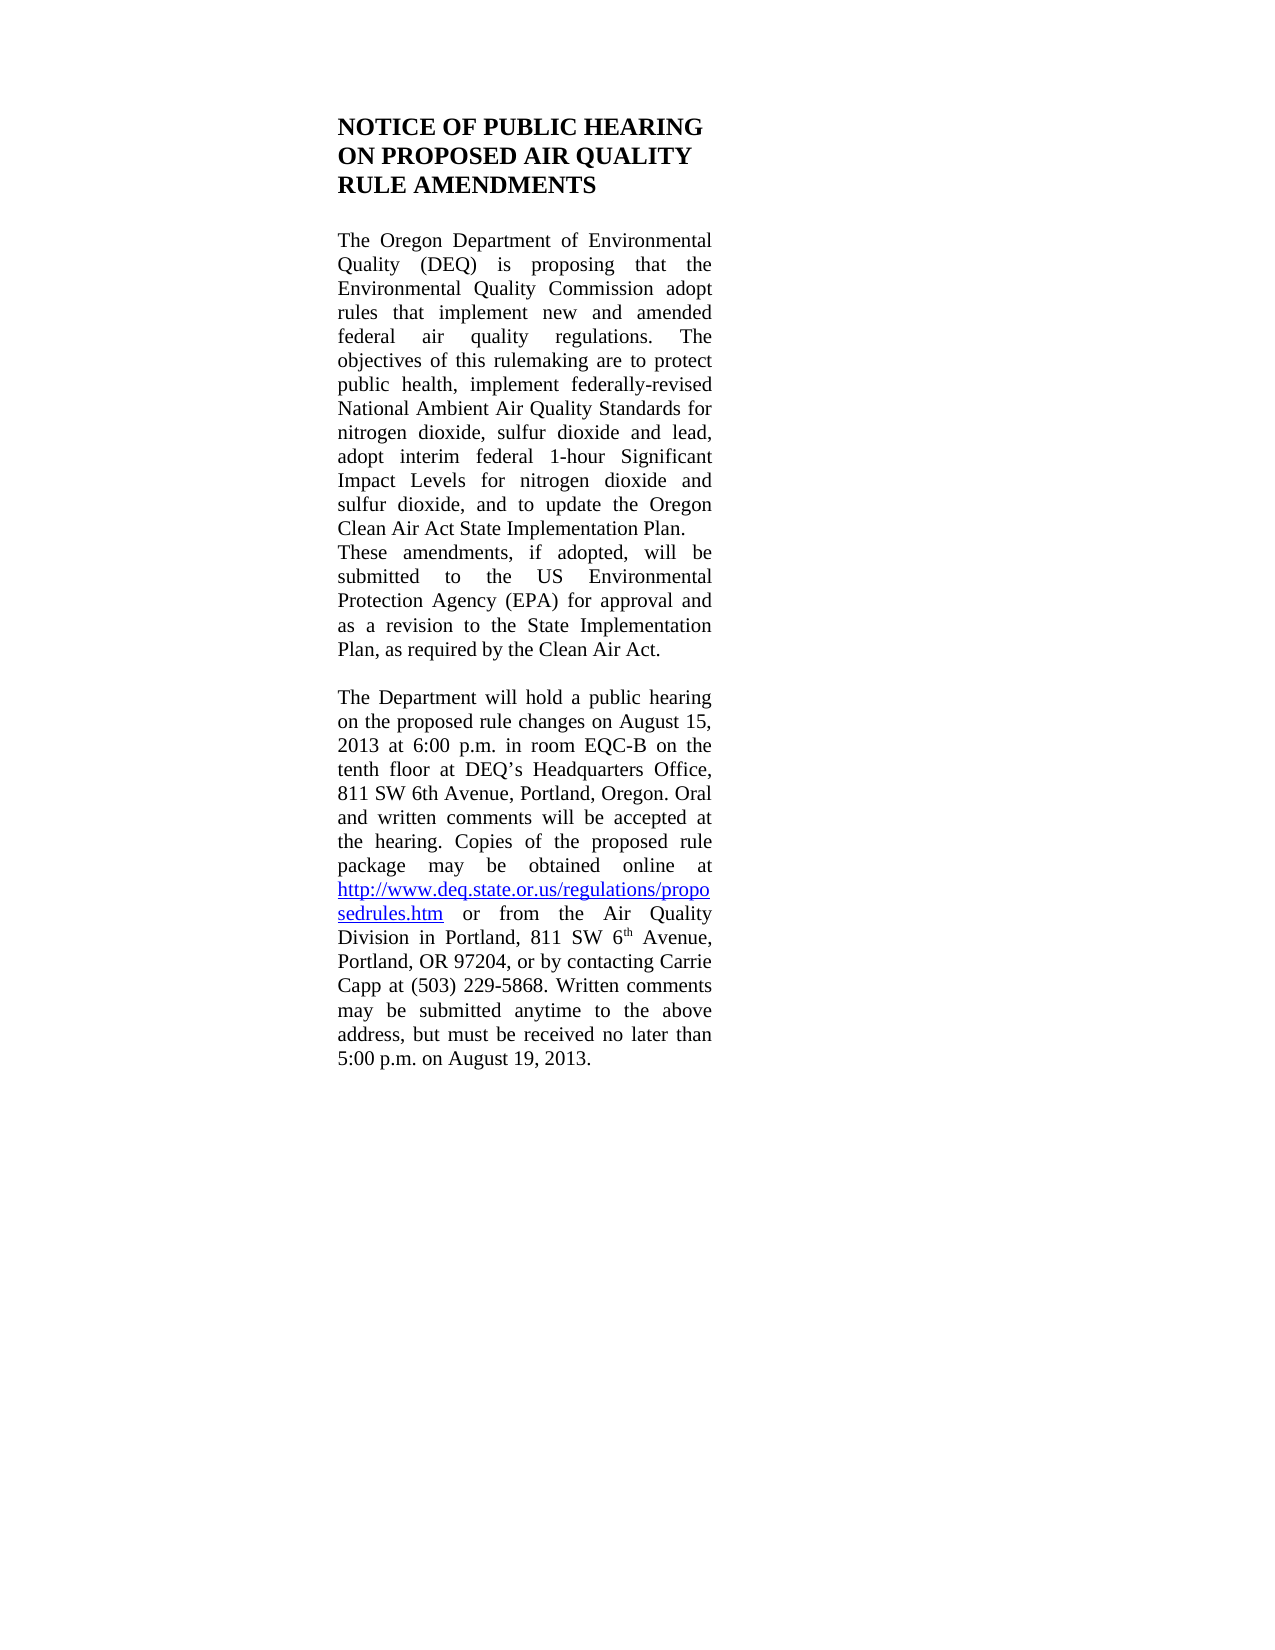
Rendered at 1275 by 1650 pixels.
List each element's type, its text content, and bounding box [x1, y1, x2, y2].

text The Department will hold a public hearing on the proposed rule changes on August 15, 2013 at 6:00 p.m. in room EQC-B on the tenth floor at DEQ’s Headquarters Office, 811 SW 6th Avenue, Portland, Oregon. Oral and written comments will be accepted at the hearing. Copies of the proposed rule package may be obtained online at http://www.deq.state.or.us/regulations/proposedrules.htm or from the Air Quality Division in Portland, 811 SW 6th Avenue, Portland, OR 97204, or by contacting Carrie Capp at (503) 229-5868. Written comments may be submitted anytime to the above address, but must be received no later than 5:00 p.m. on August 19, 2013. [337, 685, 712, 1070]
text The Oregon Department of Environmental Quality (DEQ) is proposing that the Environmental Quality Commission adopt rules that implement new and amended federal air quality regulations. The objectives of this rulemaking are to protect public health, implement federally-revised National Ambient Air Quality Standards for nitrogen dioxide, sulfur dioxide and lead, adopt interim federal 1-hour Significant Impact Levels for nitrogen dioxide and sulfur dioxide, and to update the Oregon Clean Air Act State Implementation Plan. [337, 227, 712, 540]
text NOTICE OF PUBLIC HEARING ON PROPOSED AIR QUALITY RULE AMENDMENTS [337, 112, 712, 199]
text These amendments, if adopted, will be submitted to the US Environmental Protection Agency (EPA) for approval and as a revision to the State Implementation Plan, as required by the Clean Air Act. [337, 540, 712, 661]
